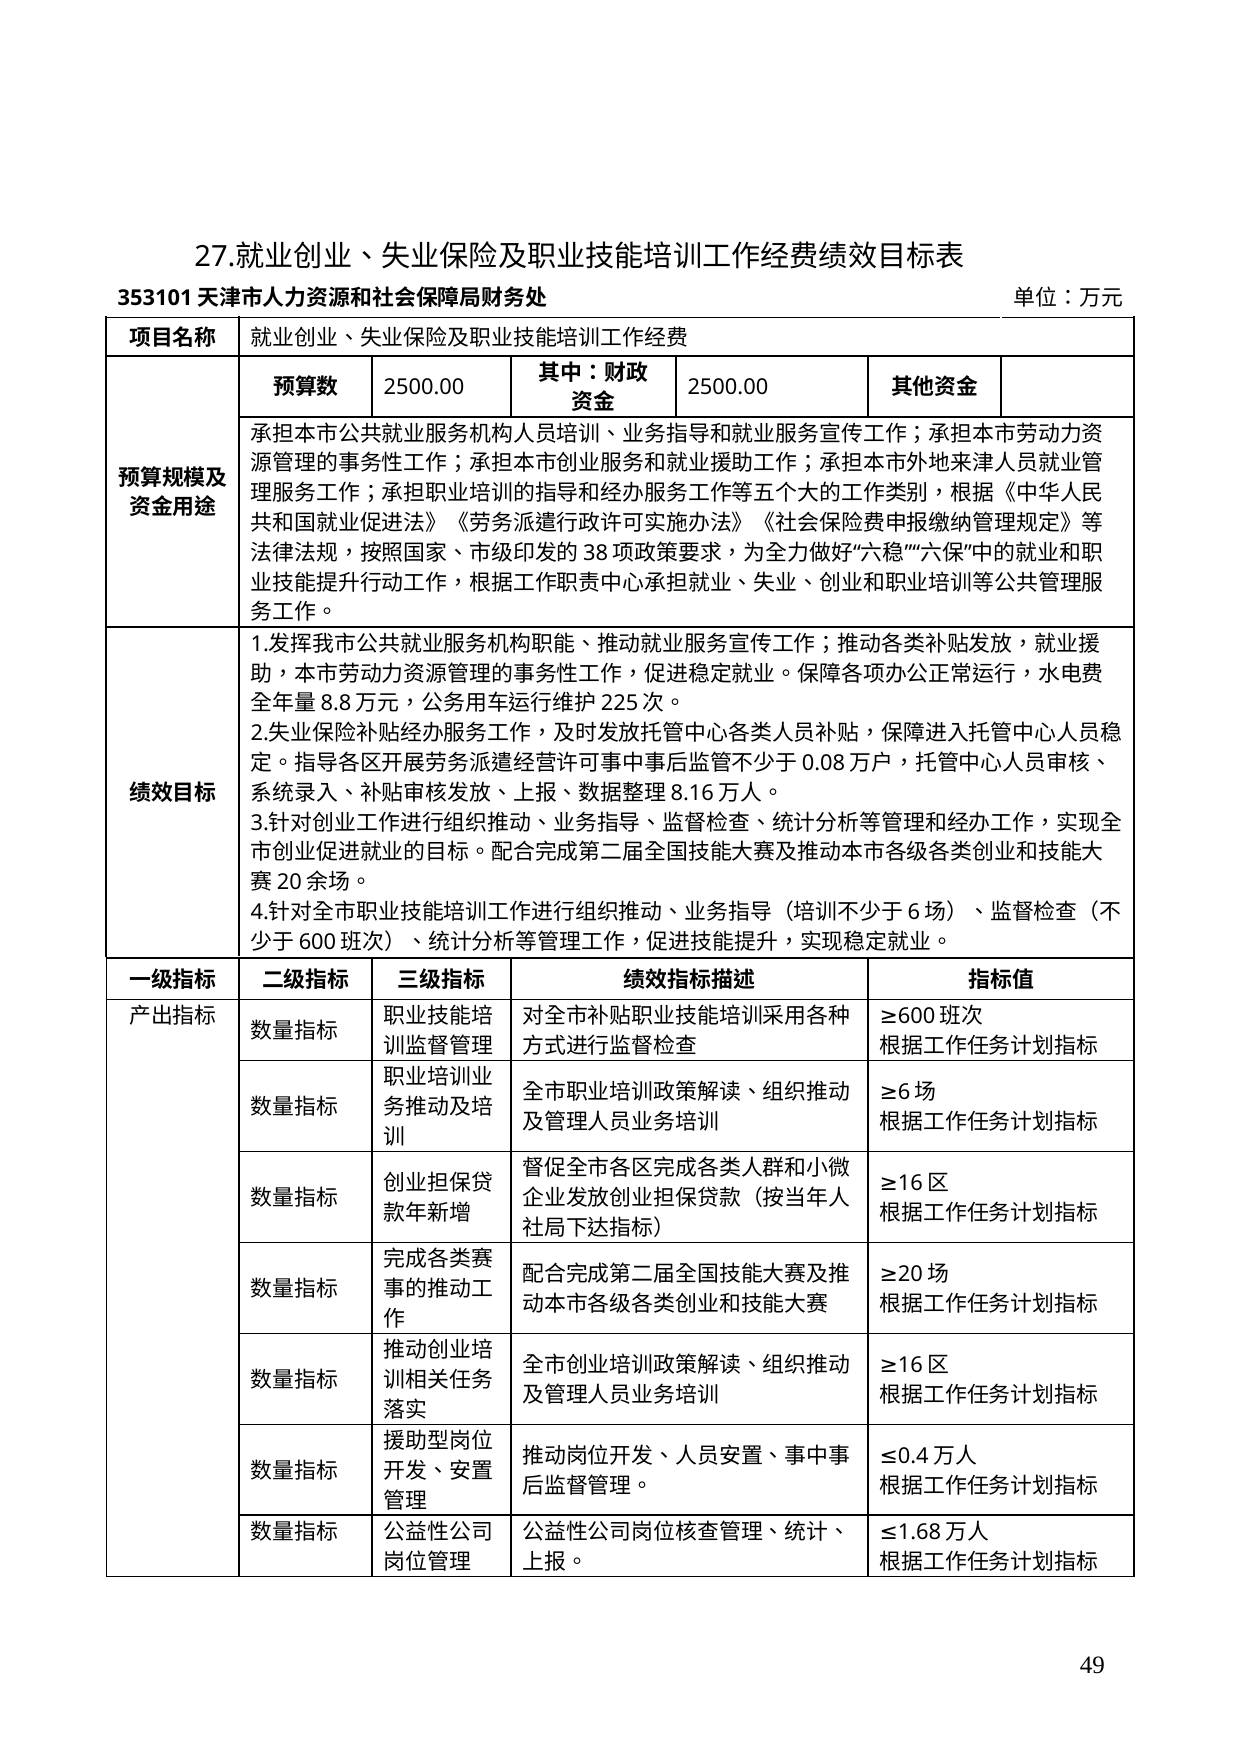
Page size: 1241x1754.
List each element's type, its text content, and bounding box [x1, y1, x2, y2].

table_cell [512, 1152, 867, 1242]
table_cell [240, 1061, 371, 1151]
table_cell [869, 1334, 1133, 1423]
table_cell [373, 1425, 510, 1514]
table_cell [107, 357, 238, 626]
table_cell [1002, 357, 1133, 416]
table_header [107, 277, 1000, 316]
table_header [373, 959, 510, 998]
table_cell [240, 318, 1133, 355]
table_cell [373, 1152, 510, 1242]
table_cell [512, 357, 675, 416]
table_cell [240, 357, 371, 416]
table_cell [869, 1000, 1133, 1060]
text 27.就业创业、失业保险及职业技能培训工作经费绩效目标表 [136, 235, 1104, 275]
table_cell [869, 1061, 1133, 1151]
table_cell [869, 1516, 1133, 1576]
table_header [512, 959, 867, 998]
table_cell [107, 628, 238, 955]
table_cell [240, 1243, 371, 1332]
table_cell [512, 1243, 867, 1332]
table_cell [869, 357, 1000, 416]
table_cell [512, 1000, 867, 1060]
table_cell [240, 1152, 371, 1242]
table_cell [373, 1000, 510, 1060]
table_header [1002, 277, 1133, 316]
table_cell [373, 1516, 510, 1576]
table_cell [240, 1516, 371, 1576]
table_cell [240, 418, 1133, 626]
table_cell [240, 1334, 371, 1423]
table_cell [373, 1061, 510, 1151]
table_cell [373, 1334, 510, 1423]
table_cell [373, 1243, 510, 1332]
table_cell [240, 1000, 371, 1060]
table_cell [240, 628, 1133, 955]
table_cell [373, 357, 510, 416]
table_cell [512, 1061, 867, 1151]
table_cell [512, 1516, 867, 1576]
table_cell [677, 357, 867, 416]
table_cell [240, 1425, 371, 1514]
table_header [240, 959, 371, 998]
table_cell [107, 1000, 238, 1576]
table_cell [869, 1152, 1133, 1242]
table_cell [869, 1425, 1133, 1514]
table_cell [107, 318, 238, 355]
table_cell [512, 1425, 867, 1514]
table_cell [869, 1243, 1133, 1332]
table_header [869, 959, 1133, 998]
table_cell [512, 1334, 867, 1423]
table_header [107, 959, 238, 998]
